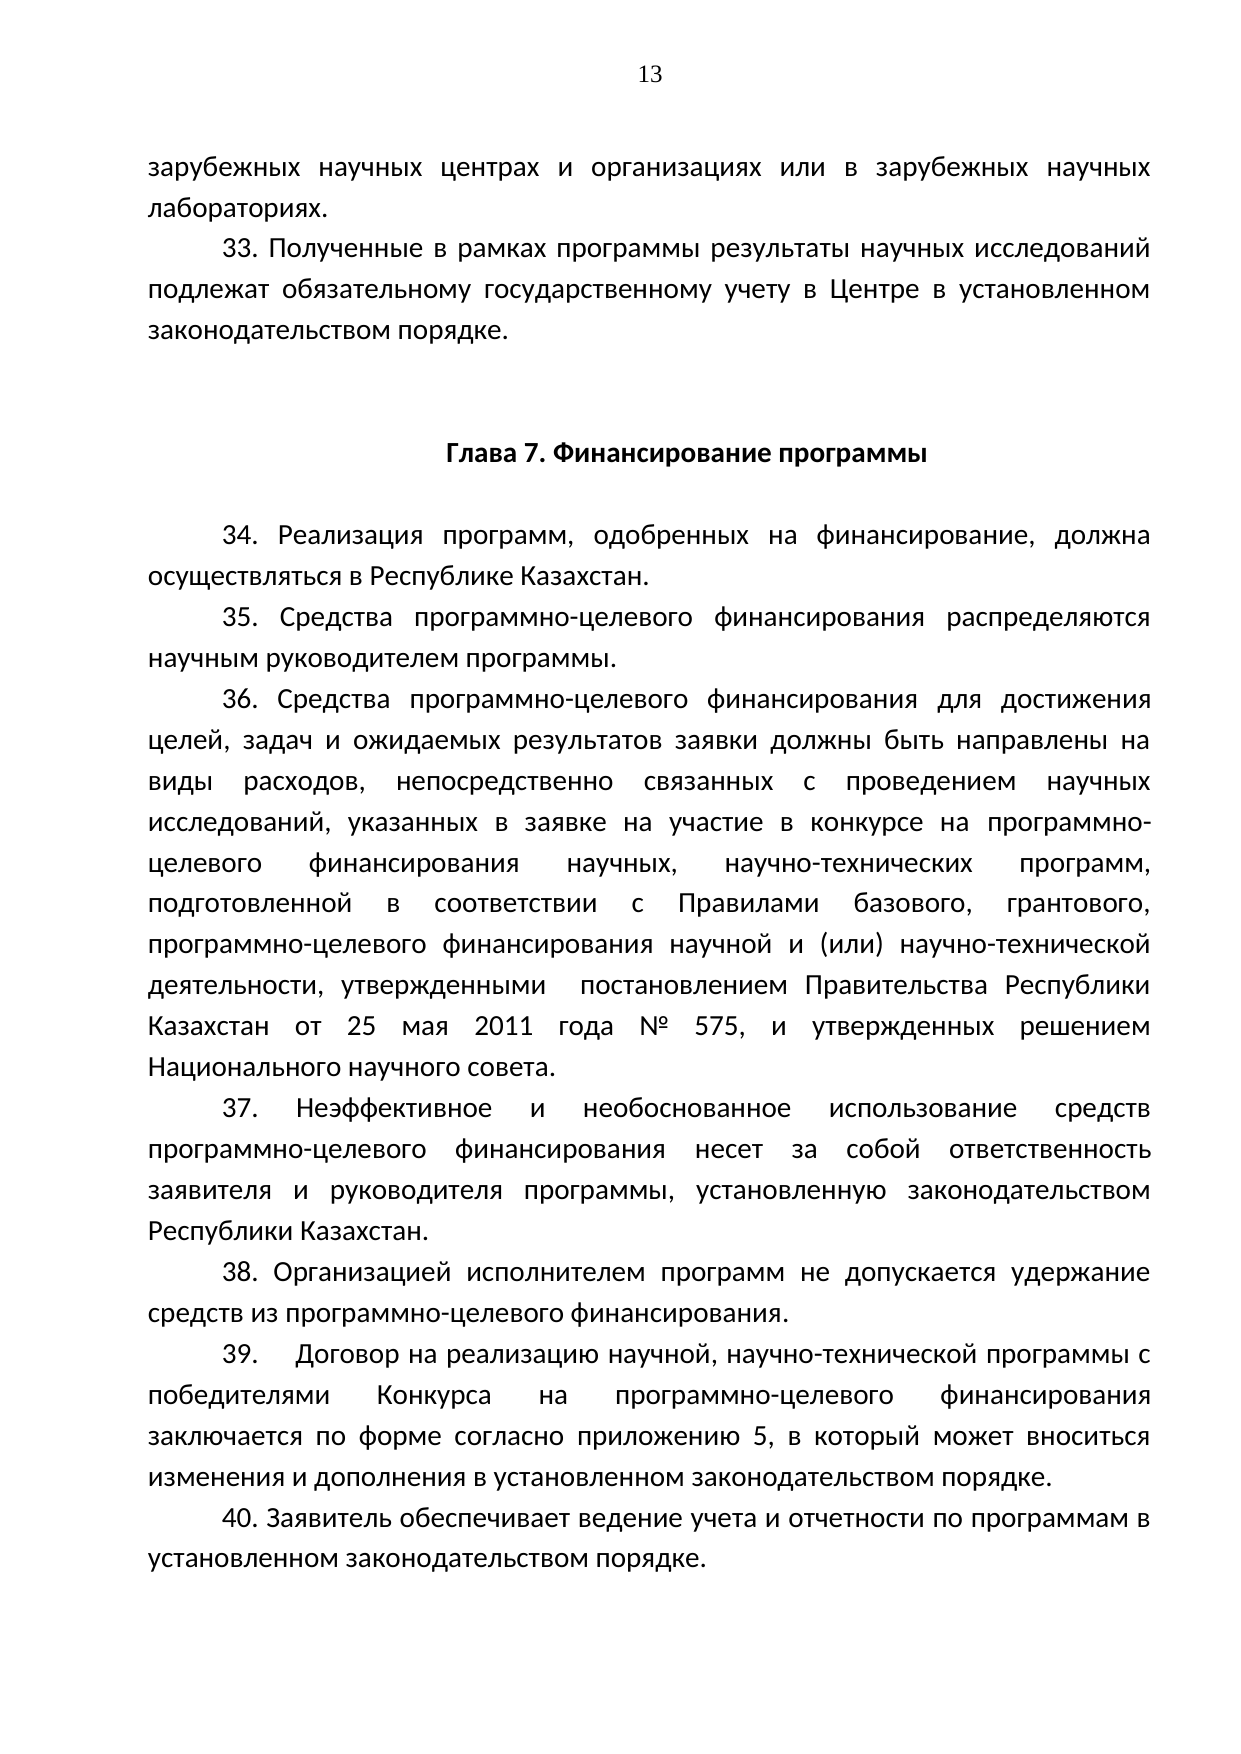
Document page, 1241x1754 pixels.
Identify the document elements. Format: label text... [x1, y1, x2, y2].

text 33. Полученные в рамках программы результаты научных исследований подлежат обязательному государственному учету в Центре в установленном законодательством порядке. [148, 229, 1152, 347]
text Глава 7. Финансирование программы [223, 434, 1152, 470]
text 34. Реализация программ, одобренных на финансирование, должна осуществляться в Республике Казахстан. [148, 516, 1152, 593]
text 37. Неэффективное и необоснованное использование средств программно-целевого финансирования несет за собой ответственность заявителя и руководителя программы, установленную законодательством Республики Казахстан. [148, 1089, 1152, 1248]
text 36. Средства программно-целевого финансирования для достижения целей, задач и ожидаемых результатов заявки должны быть направлены на виды расходов, непосредственно связанных с проведением научных исследований, указанных в заявке на участие в конкурсе на программно-целевого финансирования научных, научно-технических программ, подготовленной в соответствии с Правилами базового, грантового, программно-целевого финансирования научной и (или) научно-технической деятельности, утвержденными постановлением Правительства Республики Казахстан от 25 мая 2011 года № 575, и утвержденных решением Национального научного совета. [148, 680, 1152, 1084]
text 38. Организацией исполнителем программ не допускается удержание средств из программно-целевого финансирования. [148, 1253, 1152, 1329]
text 39. Договор на реализацию научной, научно-технической программы с победителями Конкурса на программно-целевого финансирования заключается по форме согласно приложению 5, в который может вноситься изменения и дополнения в установленном законодательством порядке. [148, 1335, 1152, 1493]
text 40. Заявитель обеспечивает ведение учета и отчетности по программам в установленном законодательством порядке. [148, 1499, 1152, 1575]
text 35. Средства программно-целевого финансирования распределяются научным руководителем программы. [148, 598, 1152, 674]
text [148, 148, 1152, 224]
